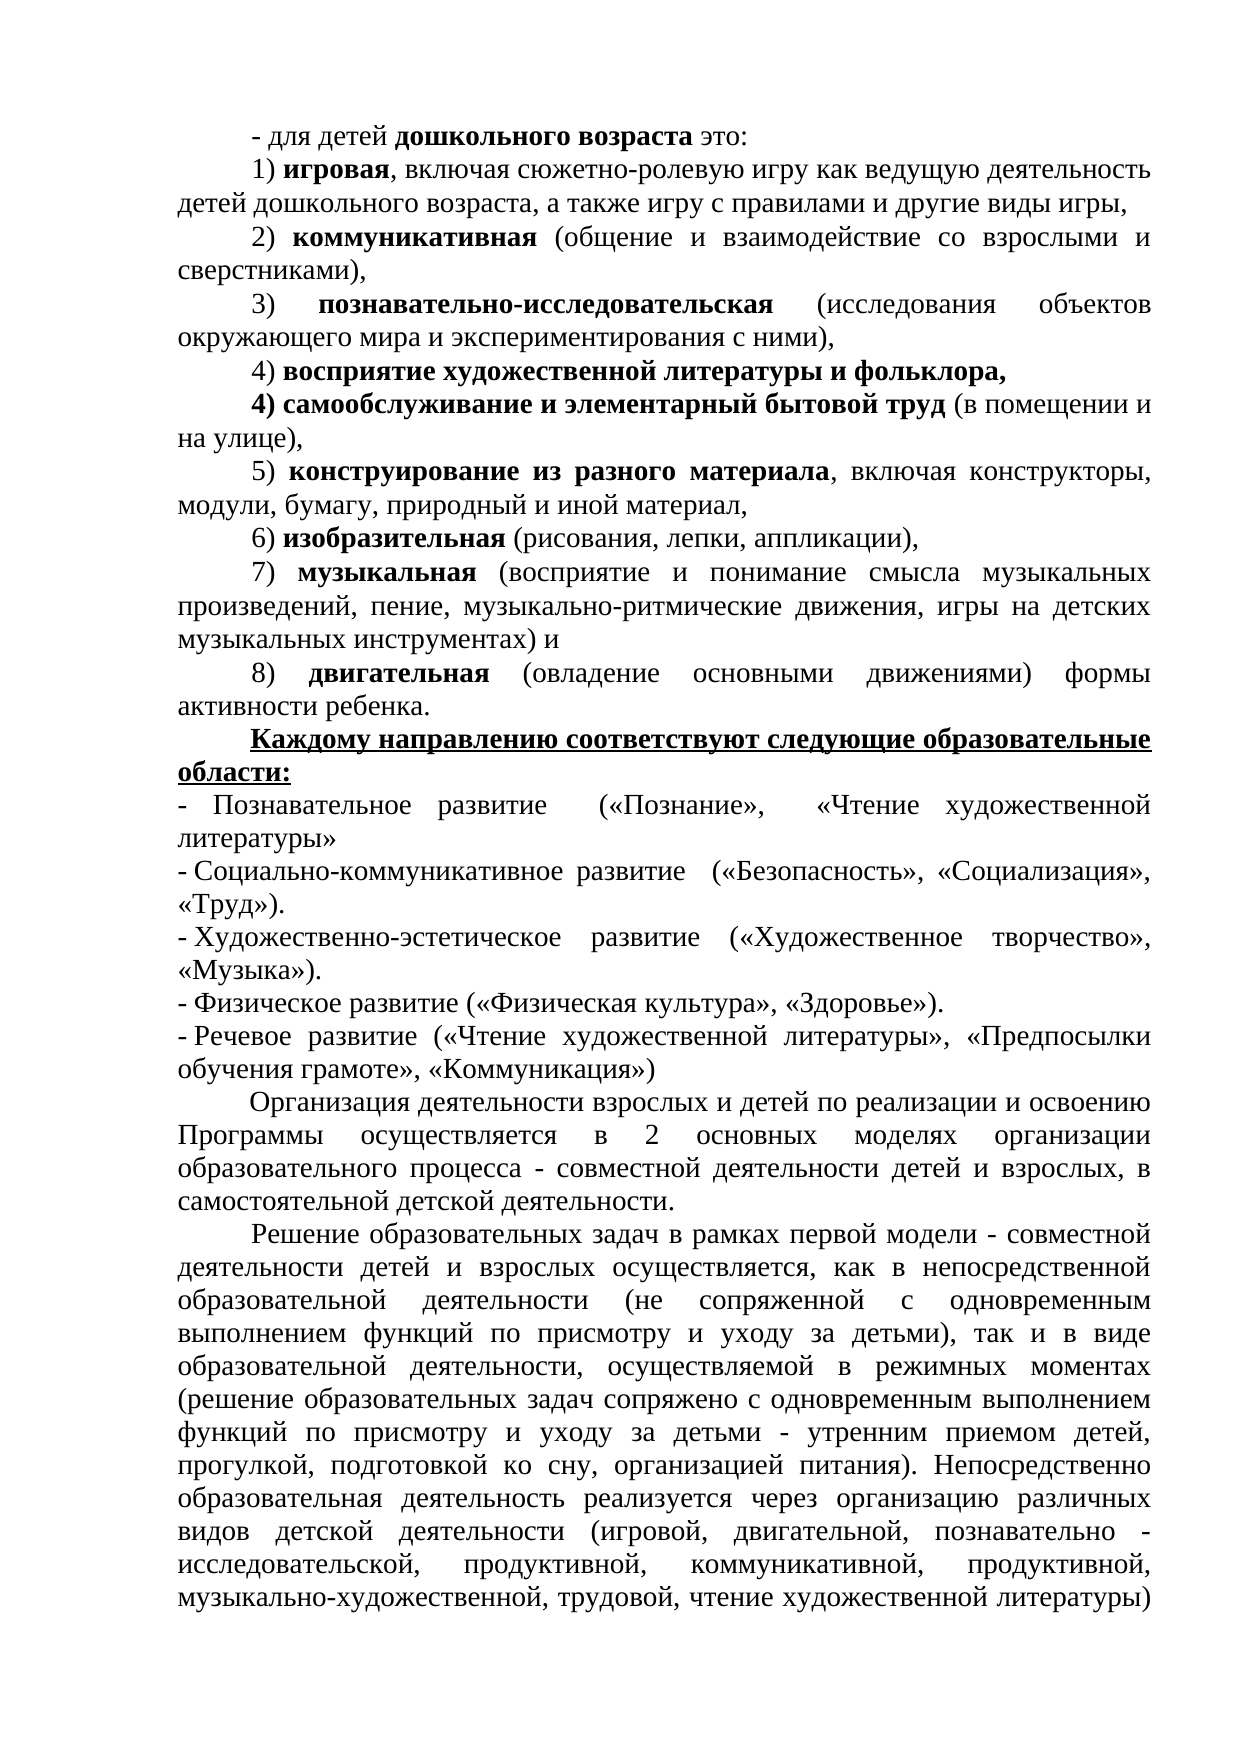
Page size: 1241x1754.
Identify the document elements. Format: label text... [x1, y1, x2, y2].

text 2) коммуникативная (общение и взаимодействие со взрослыми и сверстниками), [177, 219, 1152, 286]
list Речевое развитие («Чтение художественной литературы», «Предпосылки обучения грамоте», «Коммуникация») [177, 1019, 1152, 1085]
text 3) познавательно-исследовательская (исследования объектов окружающего мира и экспериментирования с ними), [177, 286, 1152, 353]
text 1) игровая, включая сюжетно-ролевую игру как ведущую деятельность детей дошкольного возраста, а также игру с правилами и другие виды игры, [177, 152, 1152, 219]
text - для детей дошкольного возраста это: [177, 118, 1152, 152]
list Физическое развитие («Физическая культура», «Здоровье»). [177, 986, 1152, 1019]
text Организация деятельности взрослых и детей по реализации и освоению Программы осуществляется в 2 основных моделях организации образовательного процесса - совместной деятельности детей и взрослых, в самостоятельной детской деятельности. [177, 1085, 1152, 1217]
text 7) музыкальная (восприятие и понимание смысла музыкальных произведений, пение, музыкально-ритмические движения, игры на детских музыкальных инструментах) и [177, 554, 1152, 655]
list Социально-коммуникативное развитие («Безопасность», «Социализация», «Труд»). [177, 854, 1152, 920]
text 4) самообслуживание и элементарный бытовой труд (в помещении и на улице), [177, 386, 1152, 453]
list Художественно-эстетическое развитие («Художественное творчество», «Музыка»). [177, 920, 1152, 986]
text - Познавательное развитие («Познание», «Чтение художественной литературы» [177, 788, 1152, 854]
text 8) двигательная (овладение основными движениями) формы активности ребенка. [177, 655, 1152, 722]
text 6) изобразительная (рисования, лепки, аппликации), [177, 521, 1152, 554]
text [177, 1217, 1152, 1613]
text Каждому направлению соответствуют следующие образовательные области: [177, 722, 1152, 788]
text 5) конструирование из разного материала, включая конструкторы, модули, бумагу, природный и иной материал, [177, 453, 1152, 521]
text 4) восприятие художественной литературы и фольклора, [177, 353, 1152, 386]
